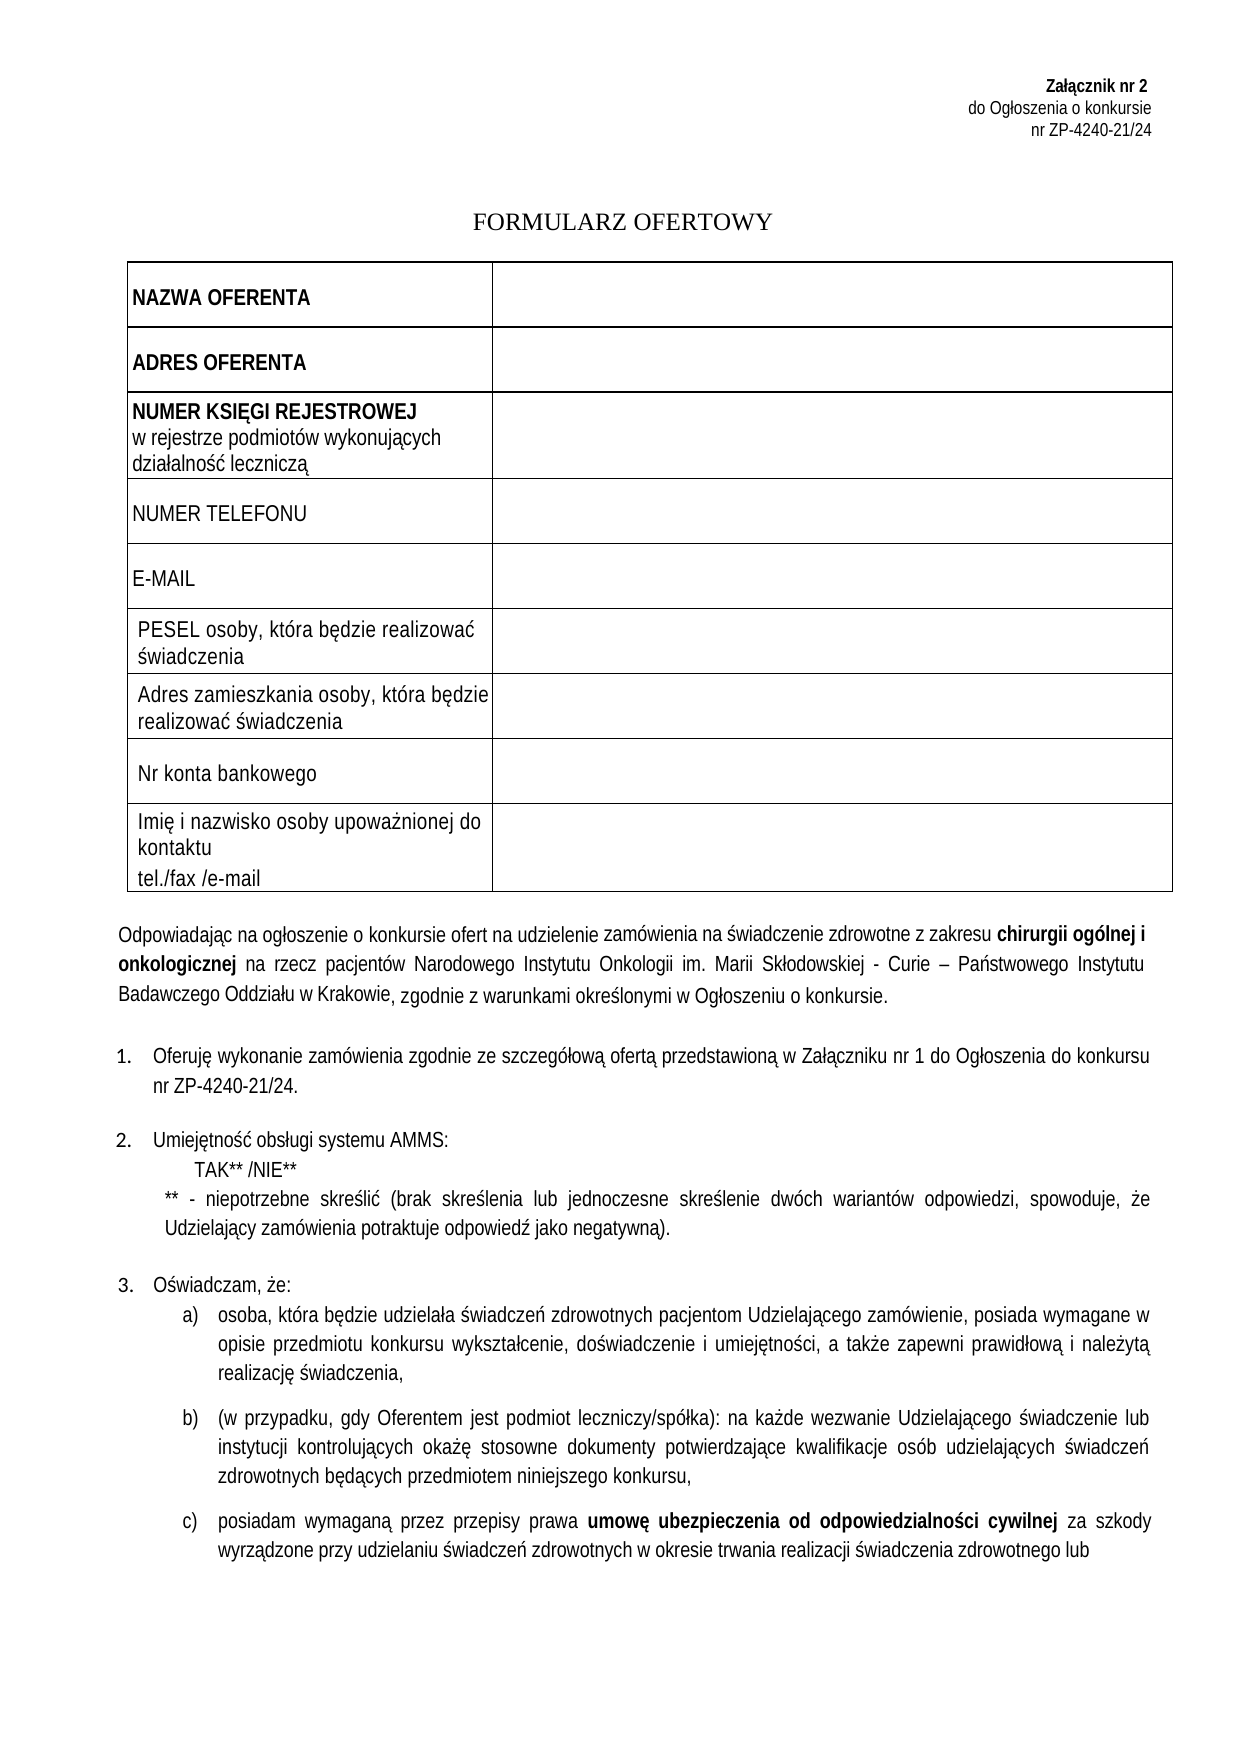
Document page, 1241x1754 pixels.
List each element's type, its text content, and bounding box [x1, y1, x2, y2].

table_header [493, 263, 1172, 326]
table_cell [493, 674, 1172, 737]
table_cell [493, 479, 1172, 542]
table_cell [493, 609, 1172, 672]
list Umiejętność obsługi systemu AMMS: [115, 1126, 1152, 1153]
list posiadam wymaganą przez przepisy prawa umowę ubezpieczenia od odpowiedzialności cywilnej za szkody wyrządzone przy udzielaniu świadczeń zdrowotnych w okresie trwania realizacji świadczenia zdrowotnego lub [182, 1508, 1152, 1562]
table_cell NUMER TELEFONU [128, 479, 492, 542]
table_cell [493, 544, 1172, 607]
table_cell [493, 393, 1172, 477]
table_cell E-MAIL [128, 544, 492, 607]
table_cell NUMER KSIĘGI REJESTROWEJ w rejestrze podmiotów wykonujących działalność leczniczą [128, 393, 492, 477]
table_cell [493, 804, 1172, 891]
list (w przypadku, gdy Oferentem jest podmiot leczniczy/spółka): na każde wezwanie Udzielającego świadczenie lub instytucji kontrolujących okażę stosowne dokumenty potwierdzające kwalifikacje osób udzielających świadczeń zdrowotnych będących przedmiotem niniejszego konkursu, [182, 1405, 1152, 1488]
text ** - niepotrzebne skreślić (brak skreślenia lub jednoczesne skreślenie dwóch wariantów odpowiedzi, spowoduje, że Udzielający zamówienia potraktuje odpowiedź jako negatywną). [164, 1186, 1152, 1240]
list Oświadczam, że: [117, 1271, 1116, 1298]
table_cell [493, 328, 1172, 391]
table_cell [493, 739, 1172, 802]
table_cell PESEL osoby, która będzie realizować świadczenia [128, 609, 492, 672]
text FORMULARZ OFERTOWY [94, 207, 1152, 236]
table_cell ADRES OFERENTA [128, 328, 492, 391]
list osoba, która będzie udzielała świadczeń zdrowotnych pacjentom Udzielającego zamówienie, posiada wymagane w opisie przedmiotu konkursu wykształcenie, doświadczenie i umiejętności, a także zapewni prawidłową i należytą realizację świadczenia, [182, 1302, 1152, 1385]
text Odpowiadając na ogłoszenie o konkursie ofert na udzielenie zamówienia na świadczenie zdrowotne z zakresu chirurgii ogólnej i onkologicznej na rzecz pacjentów Narodowego Instytutu Onkologii im. Marii Skłodowskiej - Curie – Państwowego Instytutu Badawczego Oddziału w Krakowie, zgodnie z warunkami określonymi w Ogłoszeniu o konkursie. [118, 921, 1146, 1008]
table_cell Nr konta bankowego [128, 739, 492, 802]
table_cell Adres zamieszkania osoby, która będzie realizować świadczenia [128, 674, 492, 737]
text TAK** /NIE** [117, 1157, 1152, 1182]
table_header NAZWA OFERENTA [128, 263, 492, 326]
list Oferuję wykonanie zamówienia zgodnie ze szczegółową ofertą przedstawioną w Załączniku nr 1 do Ogłoszenia do konkursu nr ZP-4240-21/24. [115, 1042, 1152, 1098]
table_cell Imię i nazwisko osoby upoważnionej do kontaktu tel./fax /e-mail [128, 804, 492, 891]
